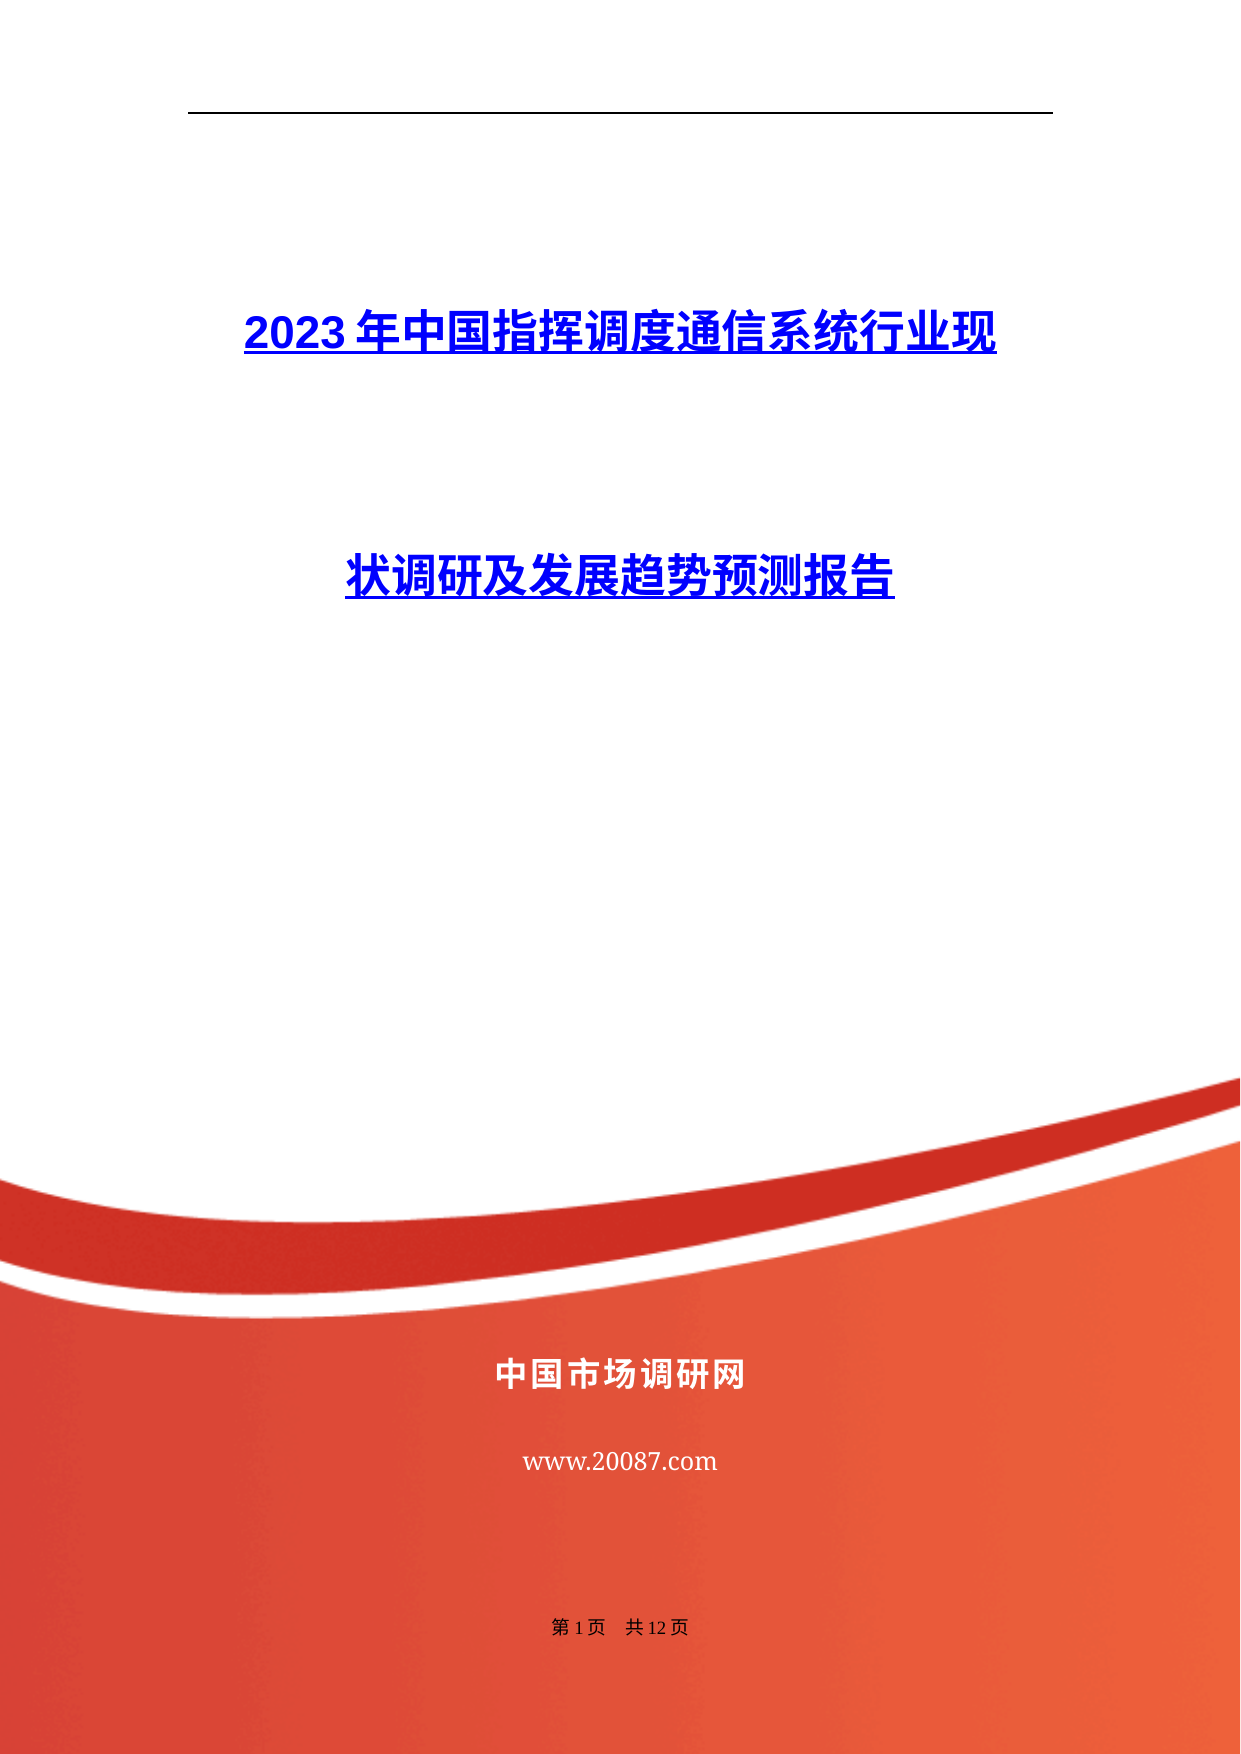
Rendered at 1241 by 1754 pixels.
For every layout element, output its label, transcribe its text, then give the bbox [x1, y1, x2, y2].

subtitle 中国市场调研网 [187, 1339, 1053, 1404]
picture [0, 1006, 1241, 1754]
text www.20087.com [187, 1428, 1053, 1493]
table_header 2023年中国指挥调度通信系统行业现状调研及发展趋势预测报告 [188, 207, 1053, 773]
